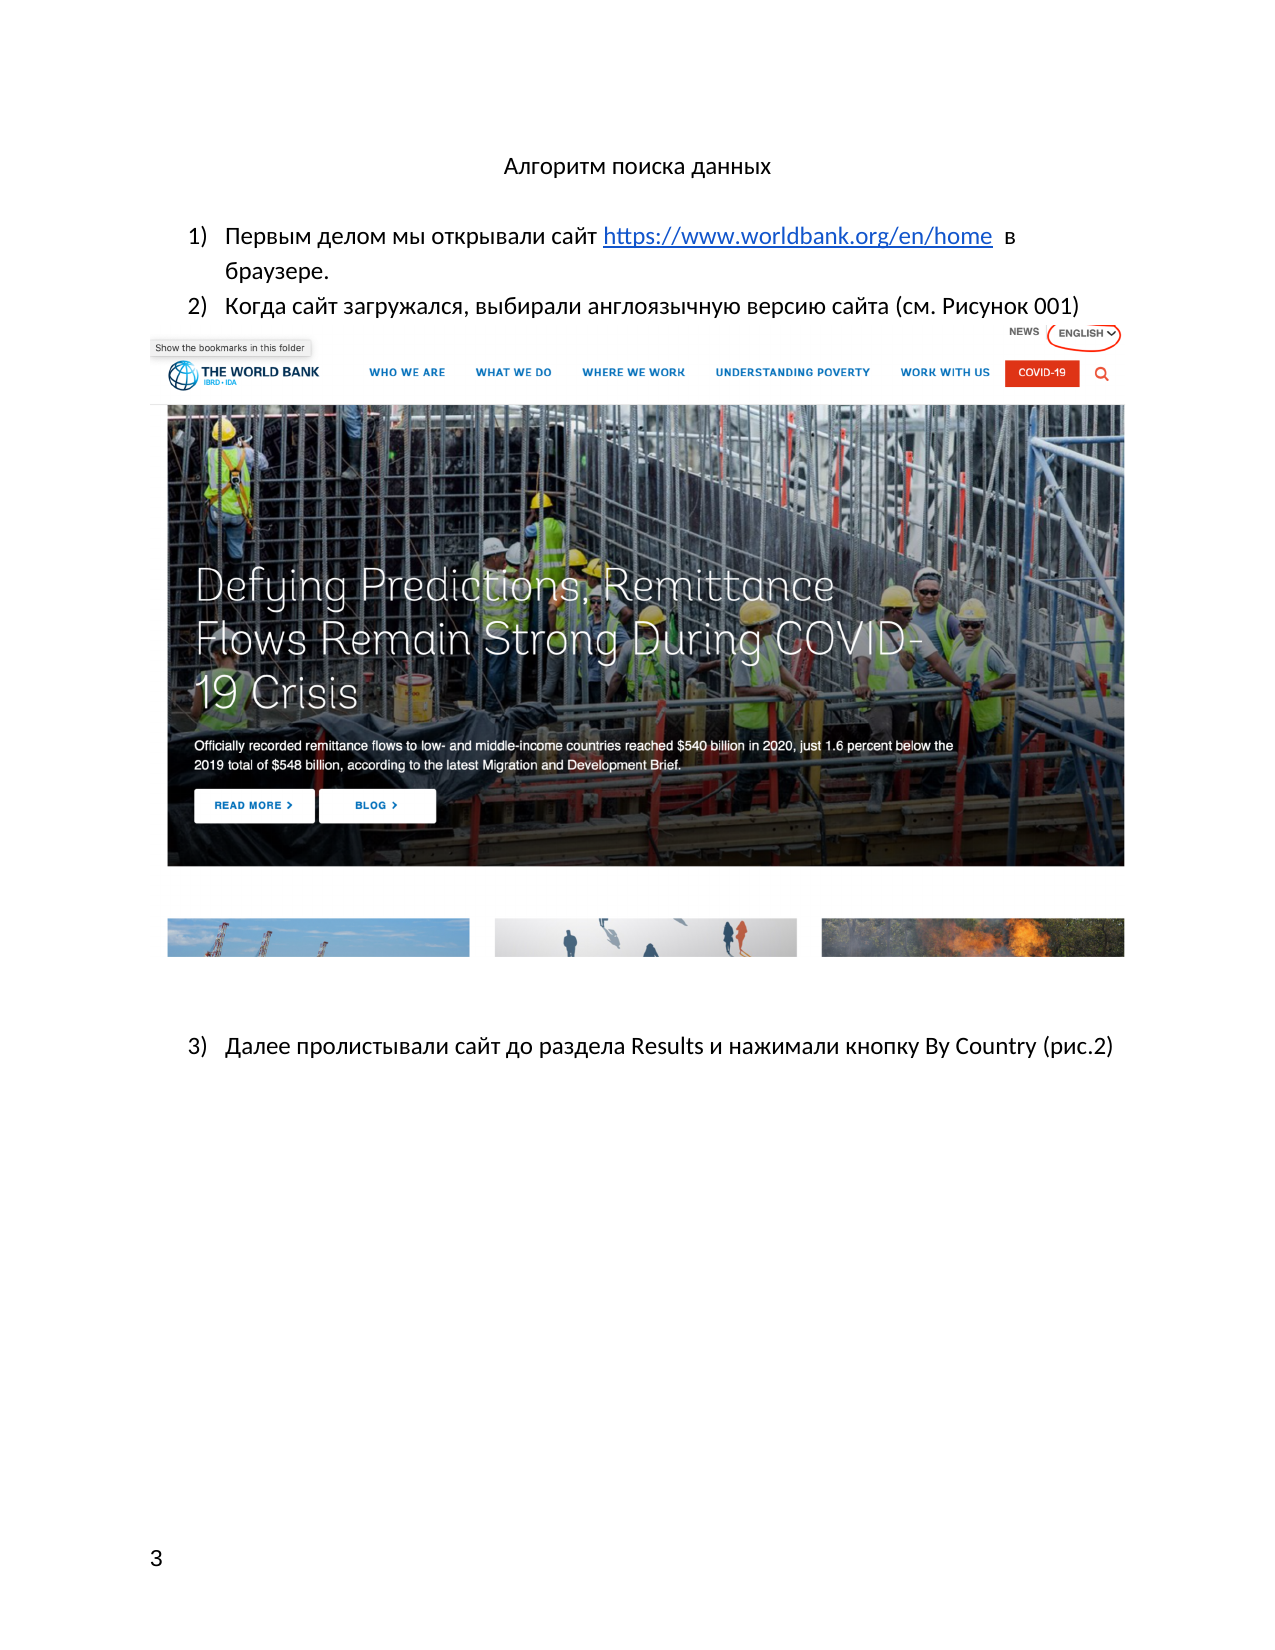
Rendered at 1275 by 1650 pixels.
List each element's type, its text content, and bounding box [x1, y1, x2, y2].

picture [150, 325, 1125, 957]
text Алгоритм поиска данных [150, 150, 1125, 181]
list Далее пролистывали сайт до раздела Results и нажимали кнопку By Country (рис.2) [187, 1030, 1125, 1061]
list Когда сайт загружался, выбирали англоязычную версию сайта (см. Рисунок 001) [187, 290, 1125, 321]
list Первым делом мы открывали сайт https://www.worldbank.org/en/home в браузере. [187, 220, 1125, 286]
